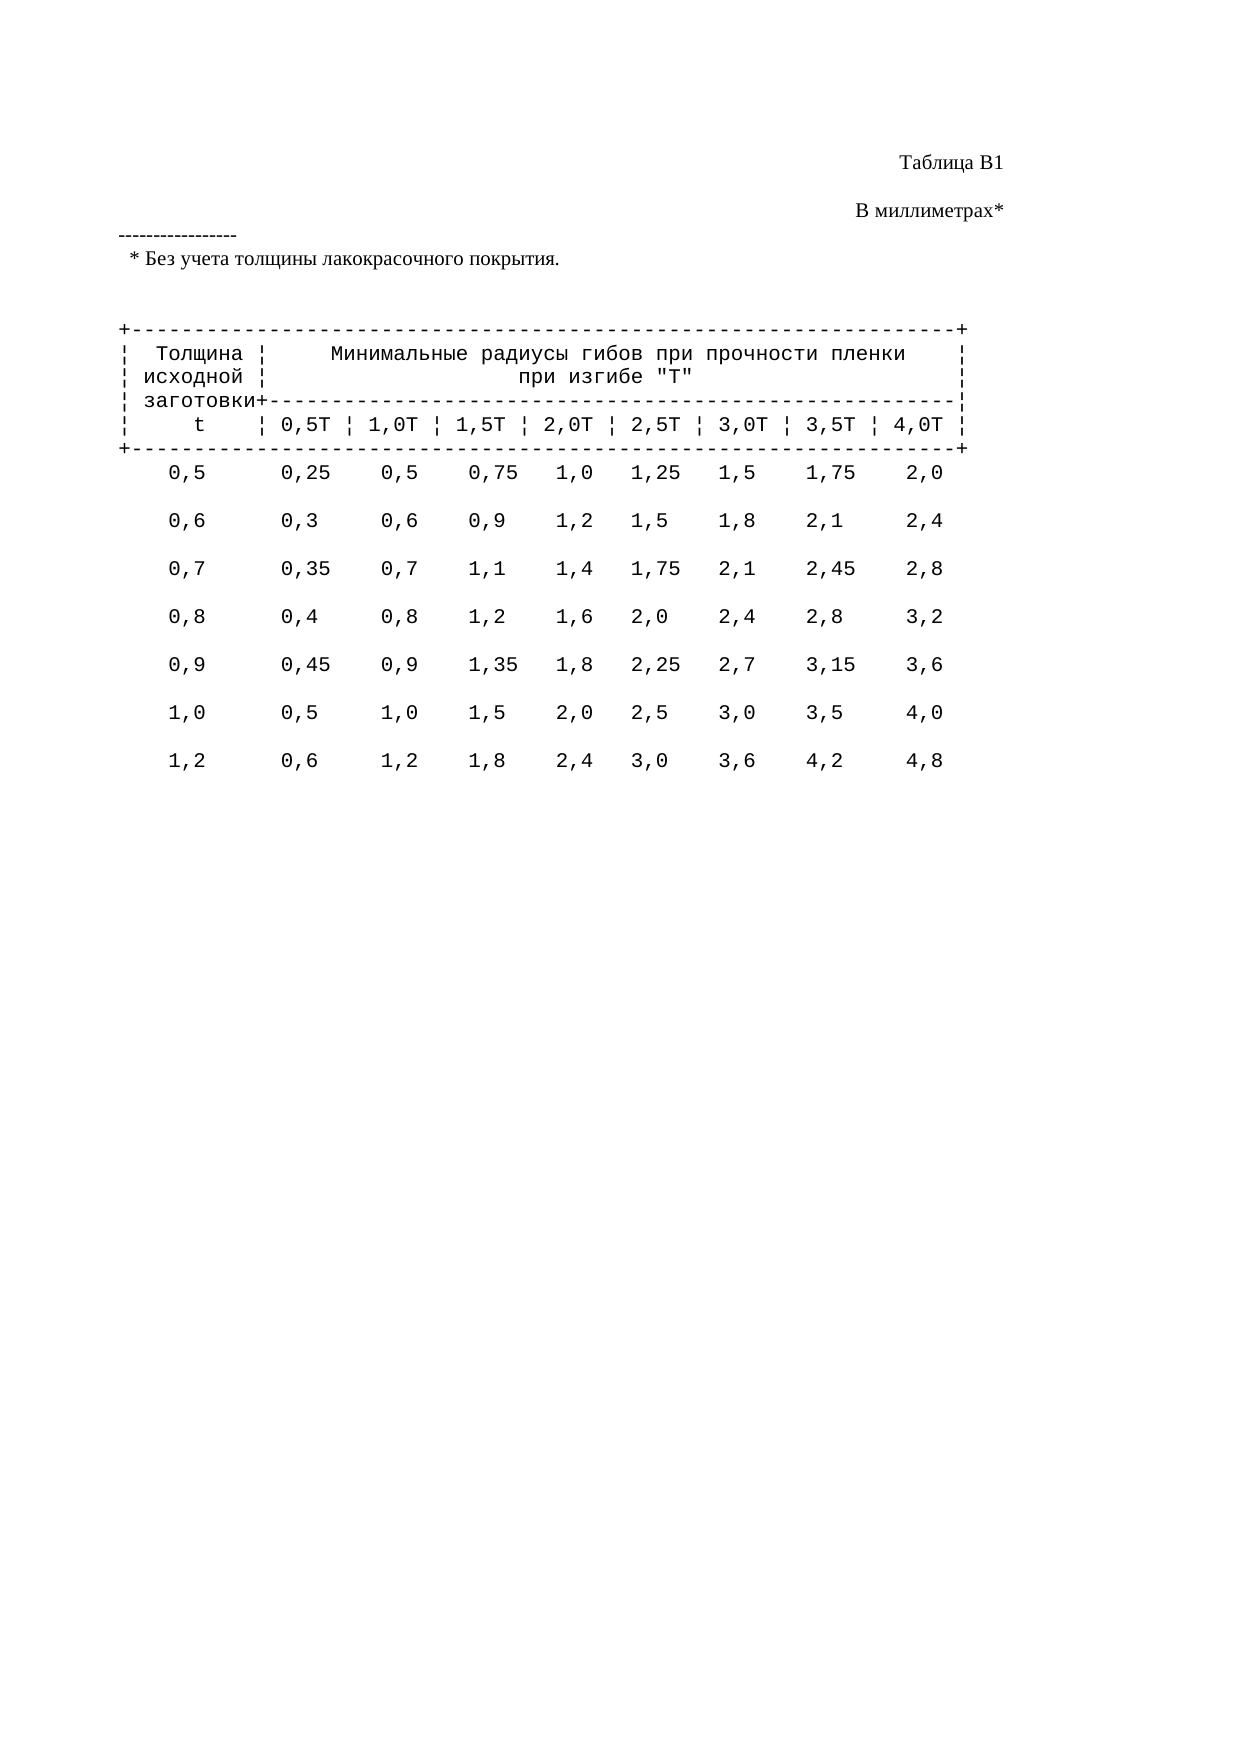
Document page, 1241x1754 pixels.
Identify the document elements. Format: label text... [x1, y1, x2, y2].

text +------------------------------------------------------------------+ [118, 438, 1004, 462]
text 1,0 0,5 1,0 1,5 2,0 2,5 3,0 3,5 4,0 [118, 702, 1004, 726]
text 1,2 0,6 1,2 1,8 2,4 3,0 3,6 4,2 4,8 [118, 750, 1004, 774]
text ¦ исходной ¦ при изгибе "Т" ¦ [118, 366, 1004, 390]
text ¦ Толщина ¦ Минимальные радиусы гибов при прочности пленки ¦ [118, 342, 1004, 366]
text 0,8 0,4 0,8 1,2 1,6 2,0 2,4 2,8 3,2 [118, 606, 1004, 630]
text В миллиметрах* [118, 198, 1004, 222]
text 0,9 0,45 0,9 1,35 1,8 2,25 2,7 3,15 3,6 [118, 654, 1004, 678]
text Таблица В1 [118, 150, 1004, 174]
text 0,5 0,25 0,5 0,75 1,0 1,25 1,5 1,75 2,0 [118, 462, 1004, 486]
text * Без учета толщины лакокрасочного покрытия. [118, 246, 1004, 270]
text 0,6 0,3 0,6 0,9 1,2 1,5 1,8 2,1 2,4 [118, 510, 1004, 534]
text +------------------------------------------------------------------+ [118, 318, 1004, 342]
text ¦ заготовки+-------------------------------------------------------¦ [118, 390, 1004, 414]
text ¦ t ¦ 0,5Т ¦ 1,0Т ¦ 1,5Т ¦ 2,0Т ¦ 2,5Т ¦ 3,0Т ¦ 3,5Т ¦ 4,0Т ¦ [118, 414, 1004, 438]
text 0,7 0,35 0,7 1,1 1,4 1,75 2,1 2,45 2,8 [118, 558, 1004, 582]
text ----------------- [118, 222, 1004, 246]
